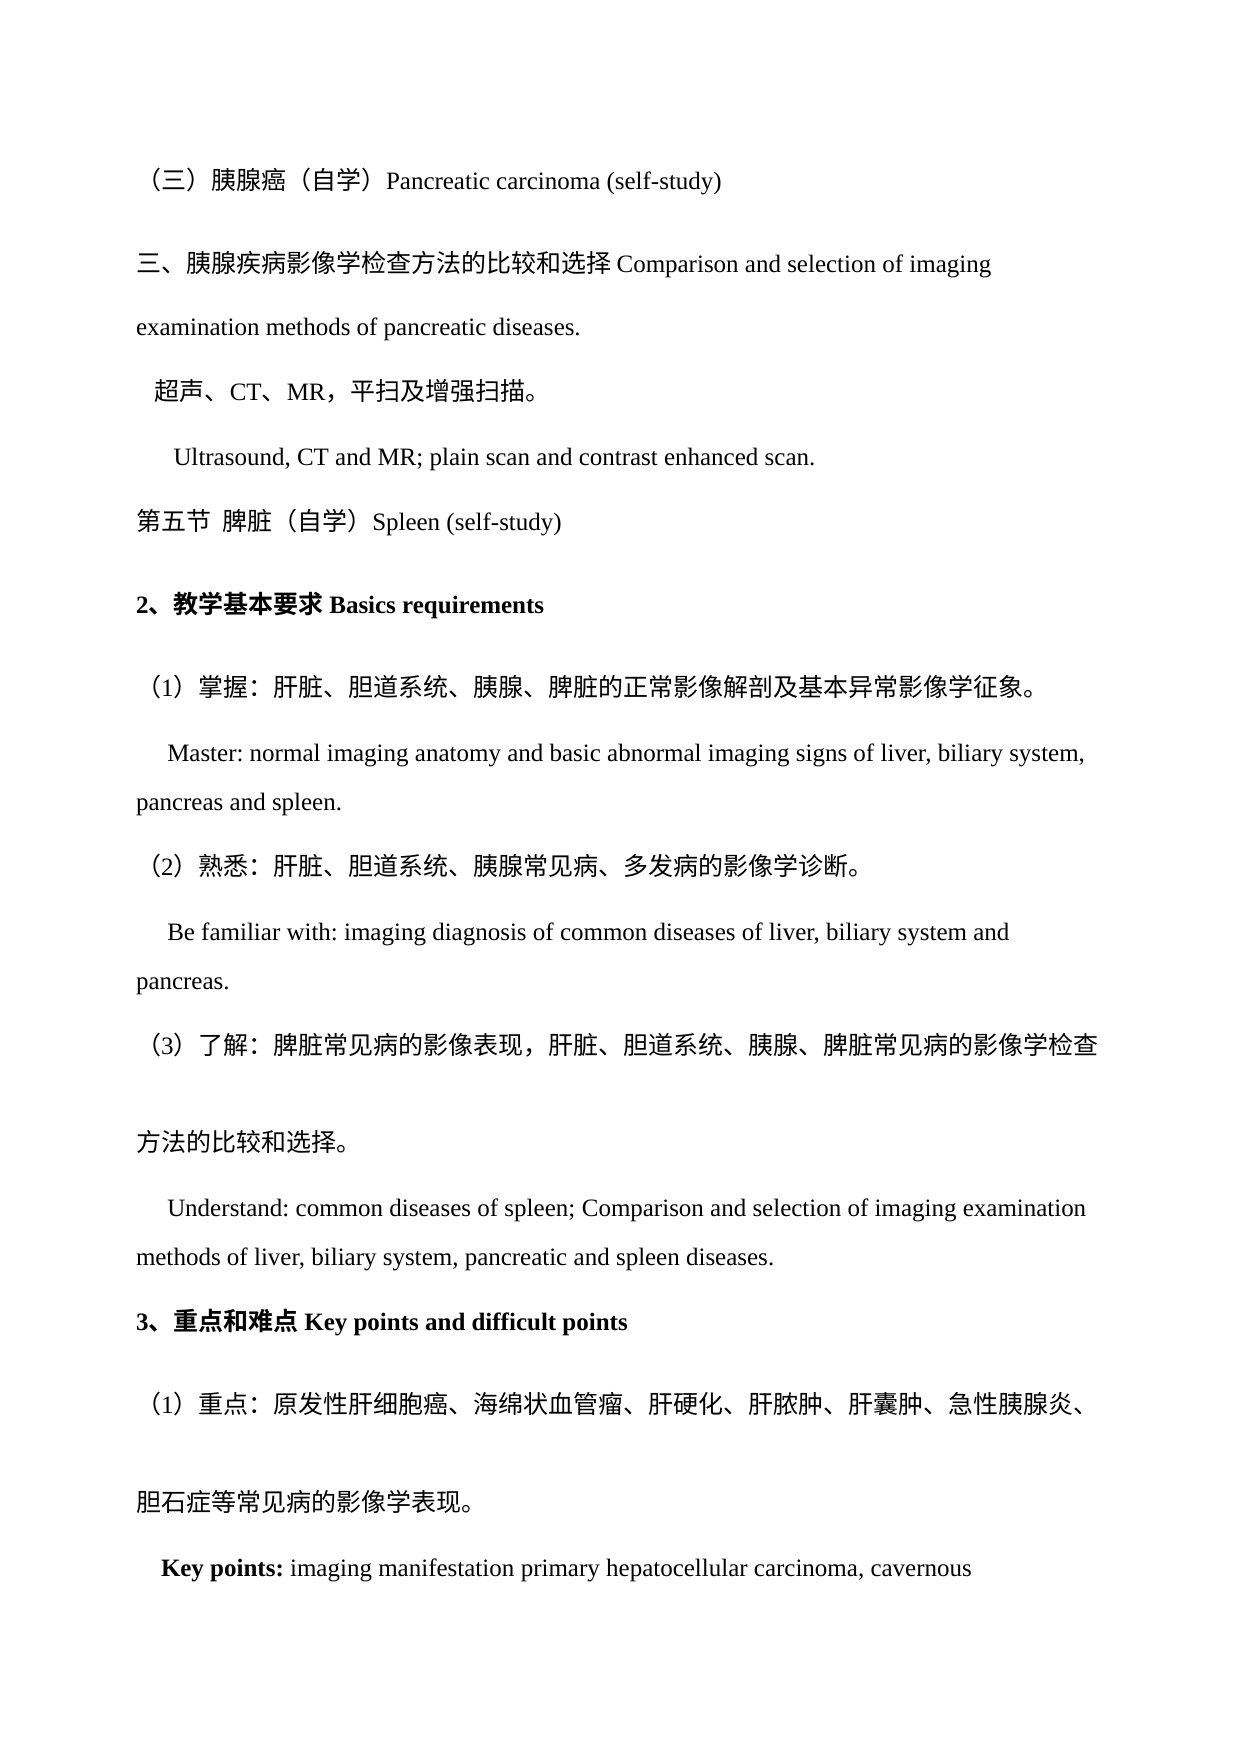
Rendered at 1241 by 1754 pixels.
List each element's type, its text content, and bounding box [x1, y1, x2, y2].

text Master: normal imaging anatomy and basic abnormal imaging signs of liver, biliary system, pancreas and spleen. [136, 736, 1104, 818]
text 超声、CT、MR，平扫及增强扫描。 [136, 357, 1104, 422]
text Be familiar with: imaging diagnosis of common diseases of liver, biliary system and pancreas. [136, 915, 1104, 996]
text Ultrasound, CT and MR; plain scan and contrast enhanced scan. [136, 440, 1104, 473]
text （3）了解：脾脏常见病的影像表现，肝脏、胆道系统、胰腺、脾脏常见病的影像学检查方法的比较和选择。 [136, 1011, 1104, 1173]
text （三）胰腺癌（自学）Pancreatic carcinoma (self-study) [136, 146, 1104, 211]
text 3、重点和难点 Key points and difficult points [136, 1287, 1104, 1352]
text （2）熟悉：肝脏、胆道系统、胰腺常见病、多发病的影像学诊断。 [136, 832, 1104, 897]
text （1）掌握：肝脏、胆道系统、胰腺、脾脏的正常影像解剖及基本异常影像学征象。 [136, 653, 1104, 718]
text 三、胰腺疾病影像学检查方法的比较和选择 Comparison and selection of imaging examination methods of pancreatic diseases. [136, 229, 1104, 343]
text Understand: common diseases of spleen; Comparison and selection of imaging examination methods of liver, biliary system, pancreatic and spleen diseases. [136, 1191, 1104, 1273]
text 2、教学基本要求 Basics requirements [136, 570, 1104, 635]
text 第五节 脾脏（自学）Spleen (self-study) [136, 487, 1104, 552]
text （1）重点：原发性肝细胞癌、海绵状血管瘤、肝硬化、肝脓肿、肝囊肿、急性胰腺炎、胆石症等常见病的影像学表现。 [136, 1370, 1104, 1533]
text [136, 1551, 1104, 1583]
